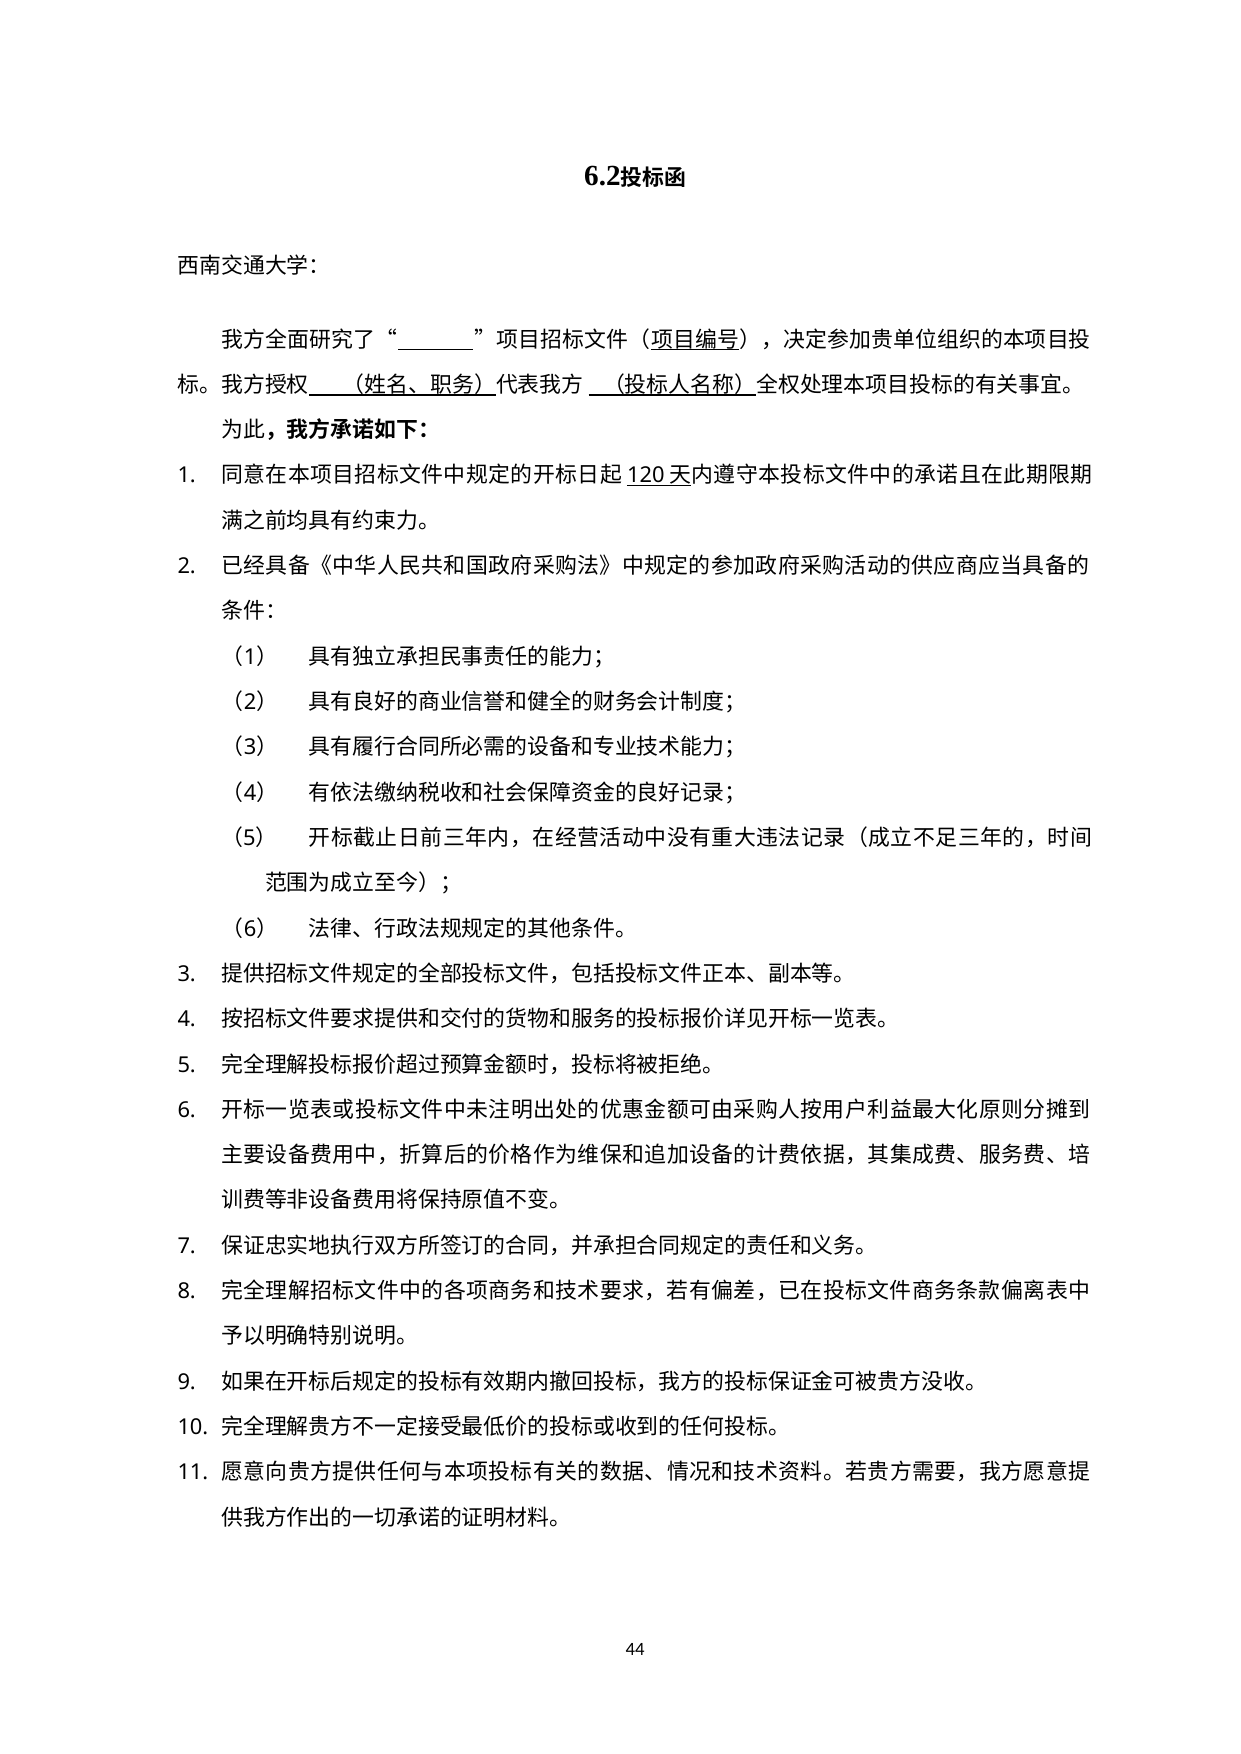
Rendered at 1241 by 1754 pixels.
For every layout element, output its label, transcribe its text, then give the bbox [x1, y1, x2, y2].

list 同意在本项目招标文件中规定的开标日起120天内遵守本投标文件中的承诺且在此期限期满之前均具有约束力。 [177, 451, 1092, 541]
list 具有履行合同所必需的设备和专业技术能力； [222, 723, 1092, 768]
list 开标截止日前三年内，在经营活动中没有重大违法记录（成立不足三年的，时间范围为成立至今）； [221, 813, 1092, 904]
text 为此，我方承诺如下： [177, 405, 1092, 451]
list 完全理解招标文件中的各项商务和技术要求，若有偏差，已在投标文件商务条款偏离表中予以明确特别说明。 [177, 1266, 1092, 1357]
text 西南交通大学： [177, 241, 1092, 286]
list 已经具备《中华人民共和国政府采购法》中规定的参加政府采购活动的供应商应当具备的条件： [177, 541, 1092, 632]
list 具有良好的商业信誉和健全的财务会计制度； [222, 677, 1092, 723]
text 我方全面研究了“ ”项目招标文件（项目编号），决定参加贵单位组织的本项目投标。我方授权 （姓名、职务）代表我方 （投标人名称）全权处理本项目投标的有关事宜。 [177, 315, 1092, 405]
list 开标一览表或投标文件中未注明出处的优惠金额可由采购人按用户利益最大化原则分摊到主要设备费用中，折算后的价格作为维保和追加设备的计费依据，其集成费、服务费、培训费等非设备费用将保持原值不变。 [177, 1085, 1092, 1221]
list 愿意向贵方提供任何与本项投标有关的数据、情况和技术资料。若贵方需要，我方愿意提供我方作出的一切承诺的证明材料。 [177, 1448, 1092, 1538]
list 提供招标文件规定的全部投标文件，包括投标文件正本、副本等。 [177, 949, 1092, 994]
list 完全理解投标报价超过预算金额时，投标将被拒绝。 [177, 1040, 1092, 1085]
list 完全理解贵方不一定接受最低价的投标或收到的任何投标。 [177, 1402, 1092, 1448]
list 具有独立承担民事责任的能力； [222, 632, 1092, 677]
list 有依法缴纳税收和社会保障资金的良好记录； [222, 768, 1092, 813]
list 保证忠实地执行双方所签订的合同，并承担合同规定的责任和义务。 [177, 1221, 1092, 1266]
list 按招标文件要求提供和交付的货物和服务的投标报价详见开标一览表。 [177, 994, 1092, 1040]
subtitle 投标函 [177, 152, 1092, 197]
list 法律、行政法规规定的其他条件。 [222, 904, 1092, 949]
list 如果在开标后规定的投标有效期内撤回投标，我方的投标保证金可被贵方没收。 [177, 1357, 1092, 1402]
